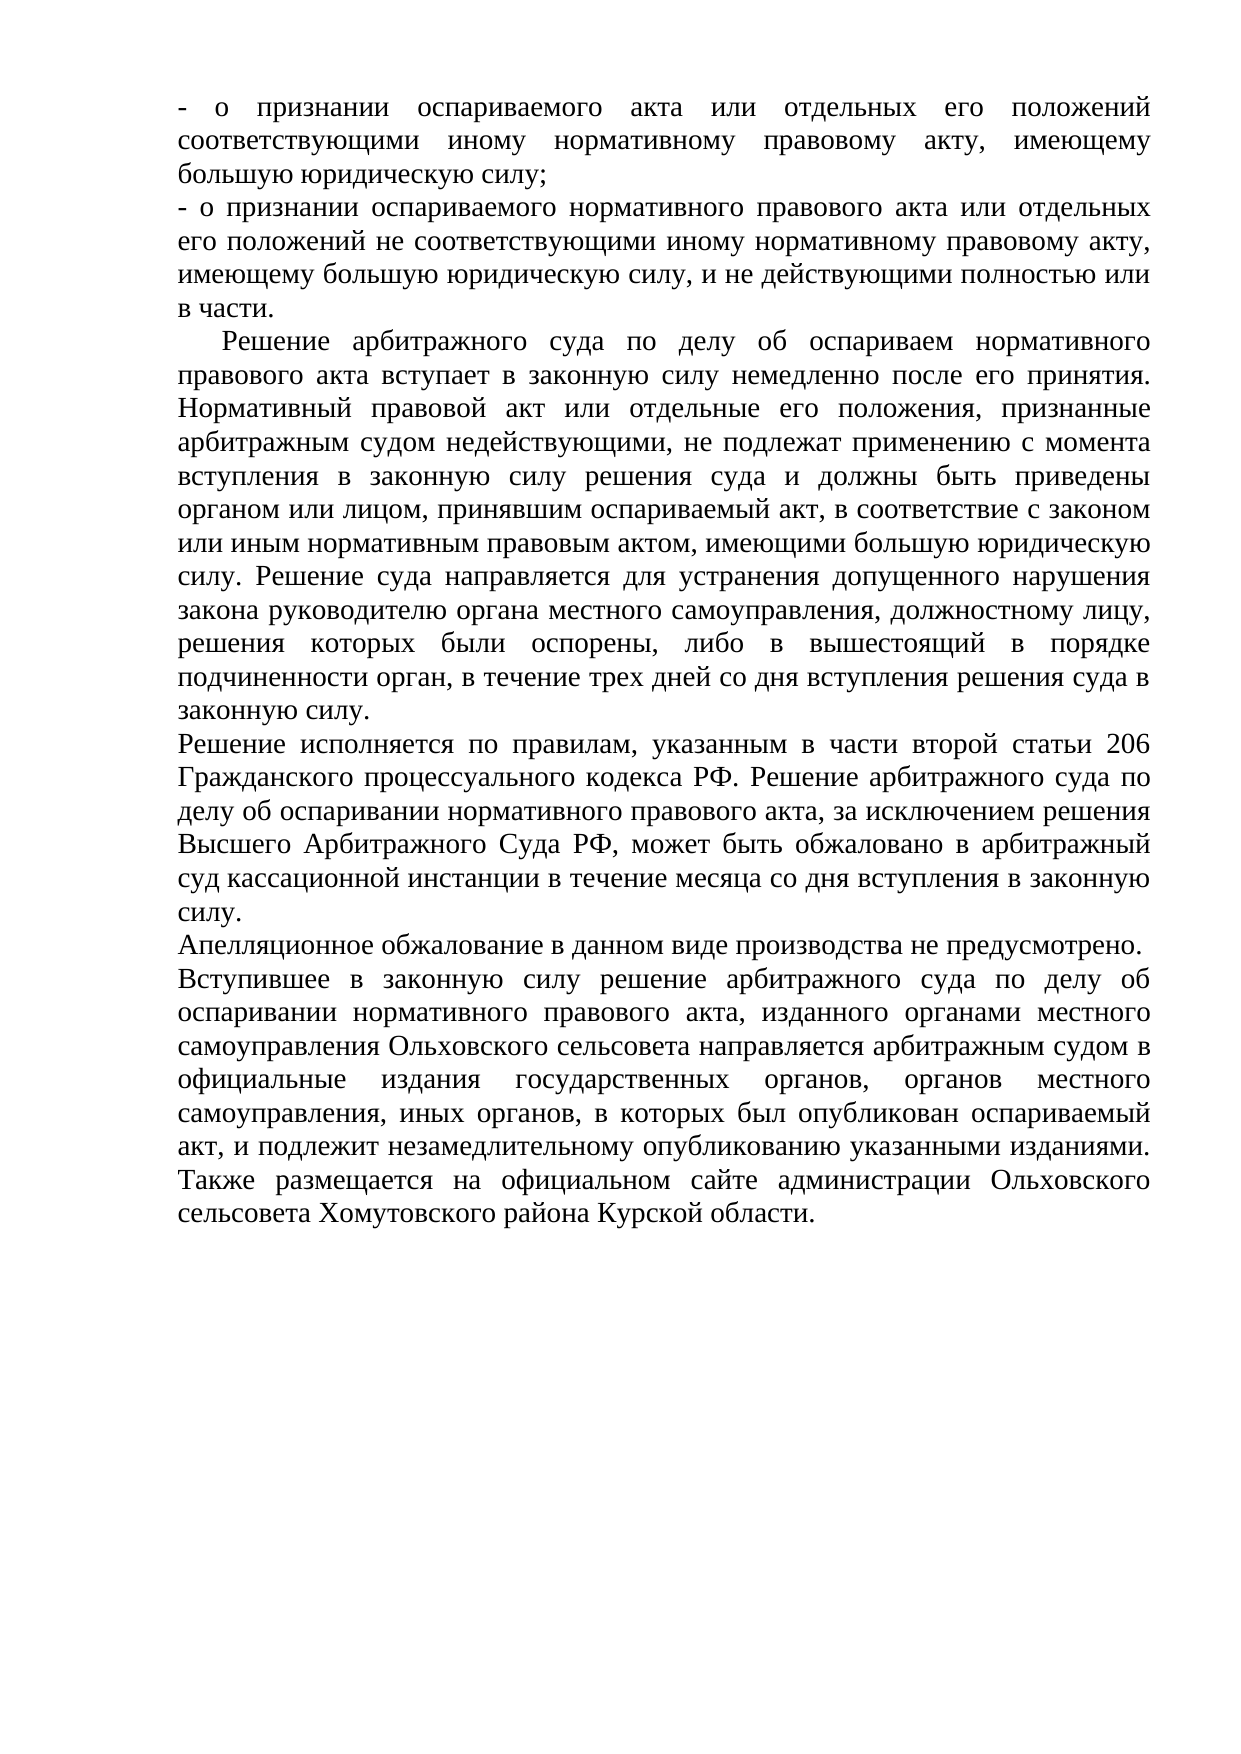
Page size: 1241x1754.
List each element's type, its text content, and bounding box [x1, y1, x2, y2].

text - о признании оспариваемого акта или отдельных его положений соответствующими иному нормативному правовому акту, имеющему большую юридическую силу; [177, 89, 1152, 189]
text Апелляционное обжалование в данном виде производства не предусмотрено. [177, 927, 1152, 961]
text Вступившее в законную силу решение арбитражного суда по делу об оспаривании нормативного правового акта, изданного органами местного самоуправления Ольховского сельсовета направляется арбитражным судом в официальные издания государственных органов, органов местного самоуправления, иных органов, в которых был опубликован оспариваемый акт, и подлежит незамедлительному опубликованию указанными изданиями. Также размещается на официальном сайте администрации Ольховского сельсовета Хомутовского района Курской области. [177, 961, 1152, 1229]
text Решение арбитражного суда по делу об оспариваем нормативного правового акта вступает в законную силу немедленно после его принятия. Нормативный правовой акт или отдельные его положения, признанные арбитражным судом недействующими, не подлежат применению с момента вступления в законную силу решения суда и должны быть приведены органом или лицом, принявшим оспариваемый акт, в соответствие с законом или иным нормативным правовым актом, имеющими большую юридическую силу. Решение суда направляется для устранения допущенного нарушения закона руководителю органа местного самоуправления, должностному лицу, решения которых были оспорены, либо в вышестоящий в порядке подчиненности орган, в течение трех дней со дня вступления решения суда в законную силу. [177, 323, 1152, 726]
text - о признании оспариваемого нормативного правового акта или отдельных его положений не соответствующими иному нормативному правовому акту, имеющему большую юридическую силу, и не действующими полностью или в части. [177, 189, 1152, 323]
text Решение исполняется по правилам, указанным в части второй статьи 206 Гражданского процессуального кодекса РФ. Решение арбитражного суда по делу об оспаривании нормативного правового акта, за исключением решения Высшего Арбитражного Суда РФ, может быть обжаловано в арбитражный суд кассационной инстанции в течение месяца со дня вступления в законную силу. [177, 726, 1152, 927]
